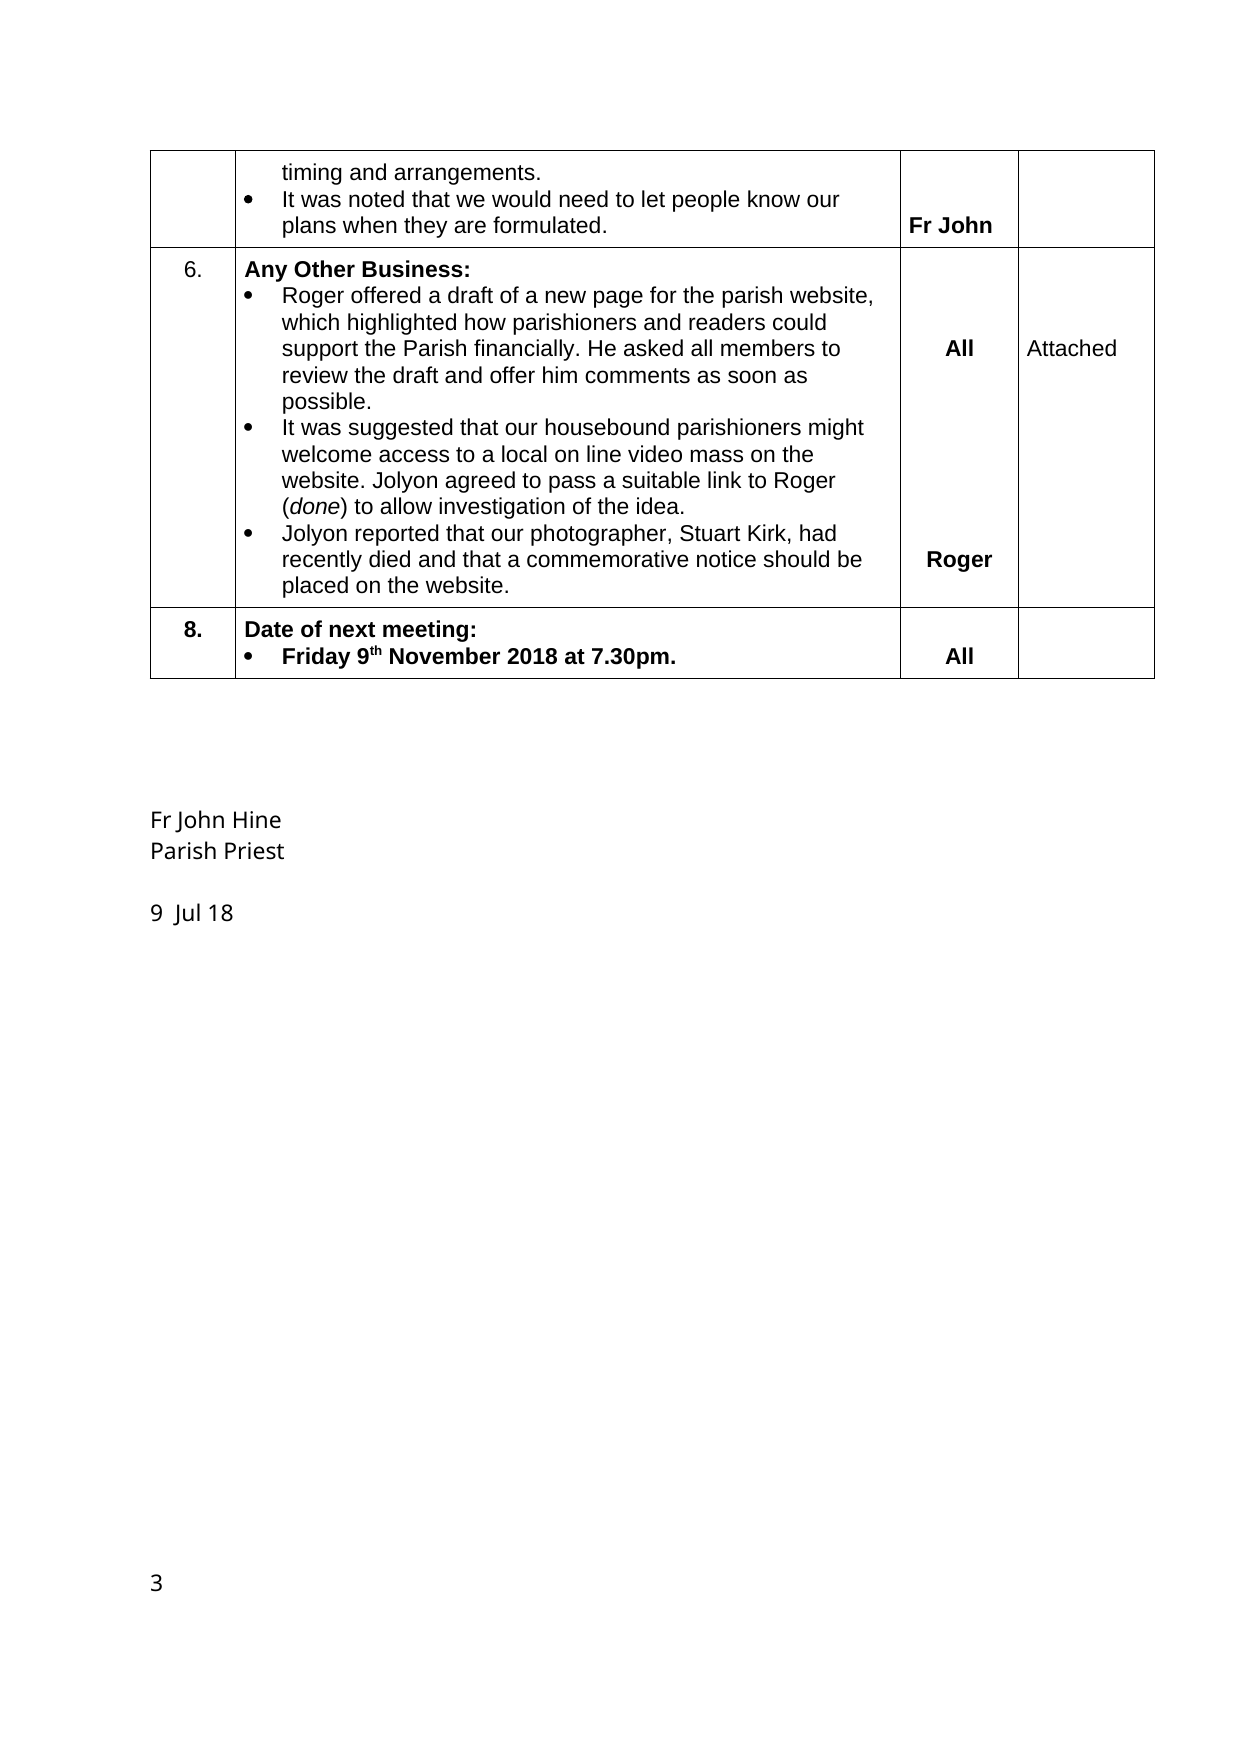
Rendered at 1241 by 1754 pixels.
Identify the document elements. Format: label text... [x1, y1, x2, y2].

table_cell Date of next meeting: Friday 9th November 2018 at 7.30pm. [236, 608, 900, 677]
text Parish Priest [150, 835, 1090, 866]
table_cell [1019, 608, 1154, 677]
table_cell 5. [151, 151, 235, 247]
table_cell 6. [151, 248, 235, 607]
text Fr John Hine [150, 803, 1090, 835]
table_cell All [901, 608, 1018, 677]
table_cell Attached [1019, 248, 1154, 607]
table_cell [236, 151, 900, 247]
table_cell [1019, 151, 1154, 247]
table_cell Any Other Business: Roger offered a draft of a new page for the parish website, which highlighted how parishioners and readers could support the Parish financially. He asked all members to review the draft and offer him comments as soon as possible. It was suggested that our housebound parishioners might welcome access to a local on line video mass on the website. Jolyon agreed to pass a suitable link to Roger (done) to allow investigation of the idea. Jolyon reported that our photographer, Stuart Kirk, had recently died and that a commemorative notice should be placed on the website. [236, 248, 900, 607]
table_cell All Roger [901, 248, 1018, 607]
text 9 Jul 18 [150, 897, 1090, 928]
table_cell All Fr John [901, 151, 1018, 247]
table_cell 8. [151, 608, 235, 677]
